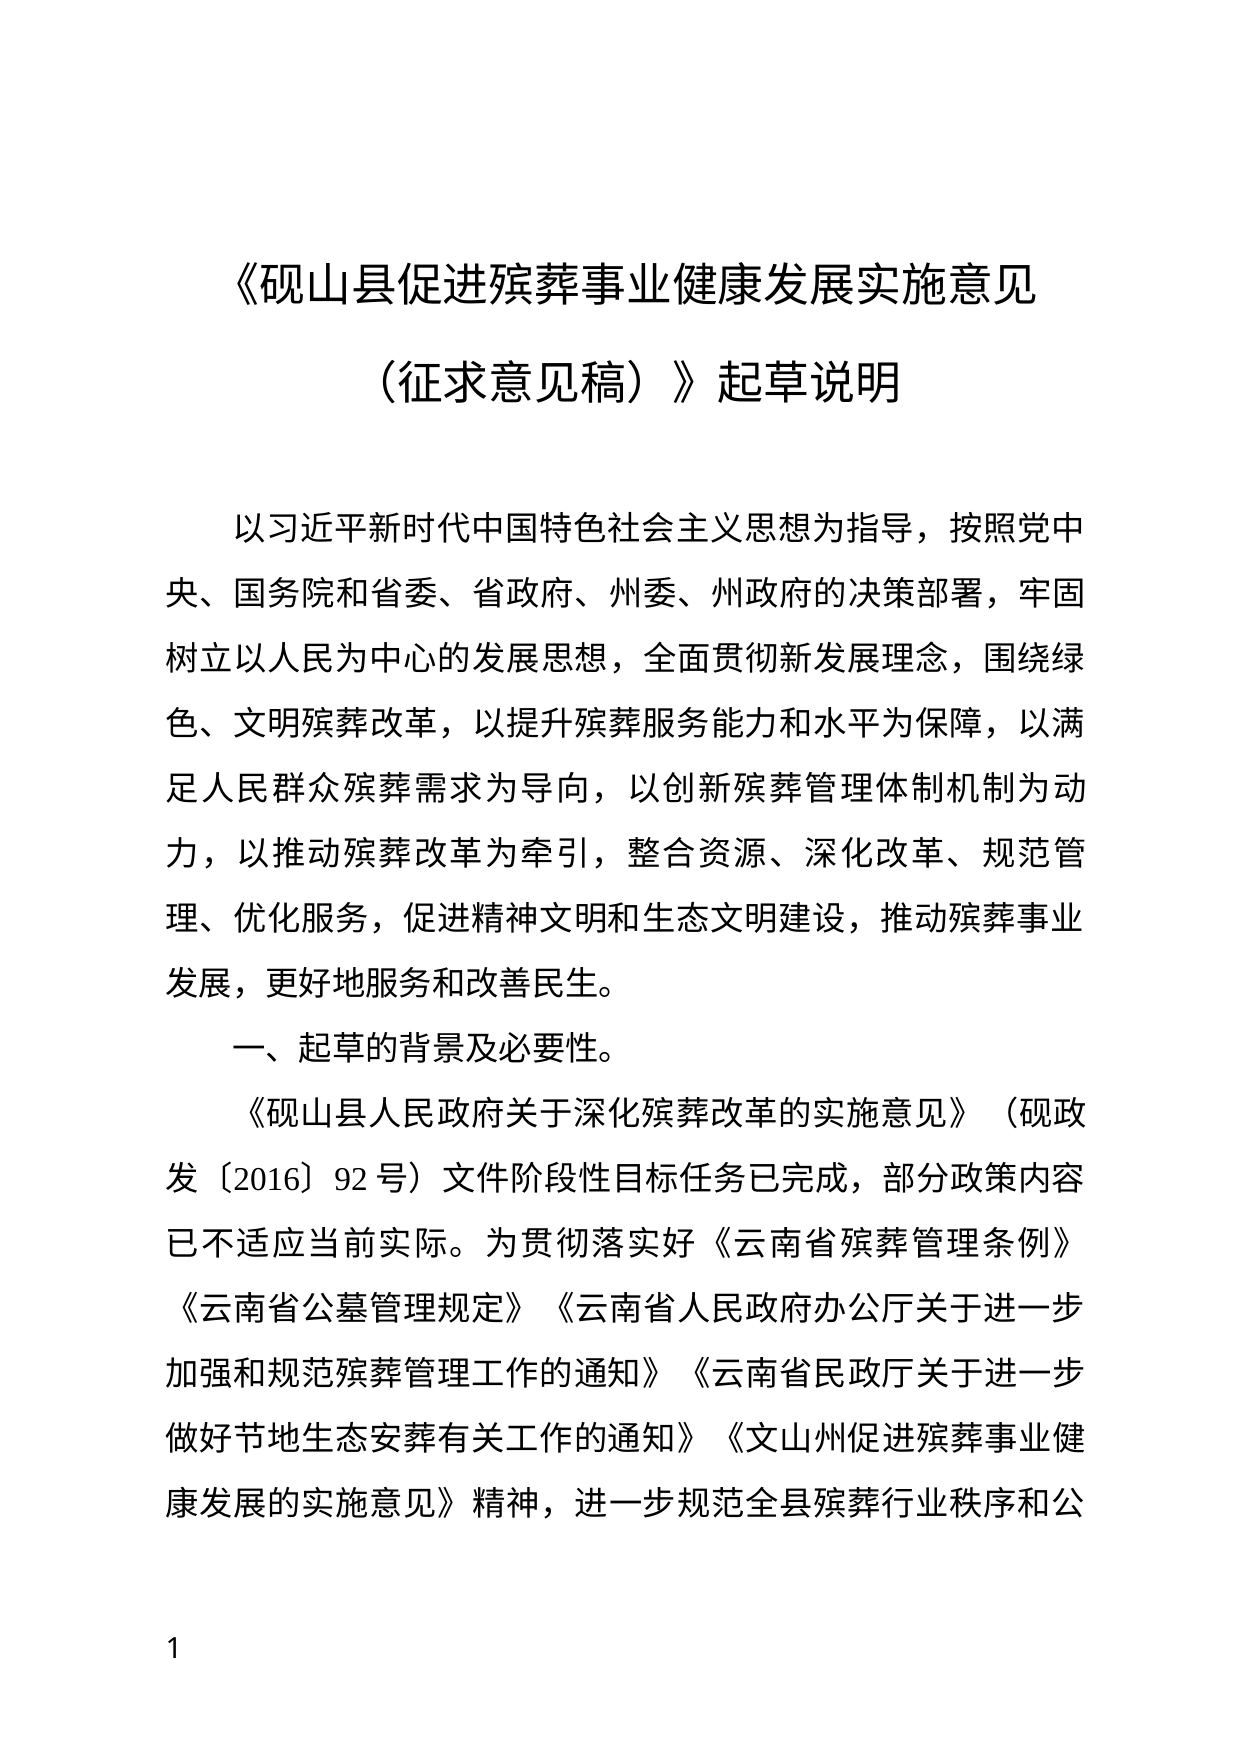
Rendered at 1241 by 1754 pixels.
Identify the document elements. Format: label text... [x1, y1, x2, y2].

text 以习近平新时代中国特色社会主义思想为指导，按照党中央、国务院和省委、省政府、州委、州政府的决策部署，牢固树立以人民为中心的发展思想，全面贯彻新发展理念，围绕绿色、文明殡葬改革，以提升殡葬服务能力和水平为保障，以满足人民群众殡葬需求为导向，以创新殡葬管理体制机制为动力，以推动殡葬改革为牵引，整合资源、深化改革、规范管理、优化服务，促进精神文明和生态文明建设，推动殡葬事业发展，更好地服务和改善民生。 [165, 493, 1087, 1013]
text 一、起草的背景及必要性。 [165, 1013, 1087, 1078]
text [165, 1078, 1087, 1533]
text （征求意见稿）》起草说明 [165, 330, 1087, 428]
text 《砚山县促进殡葬事业健康发展实施意见 [165, 233, 1087, 330]
